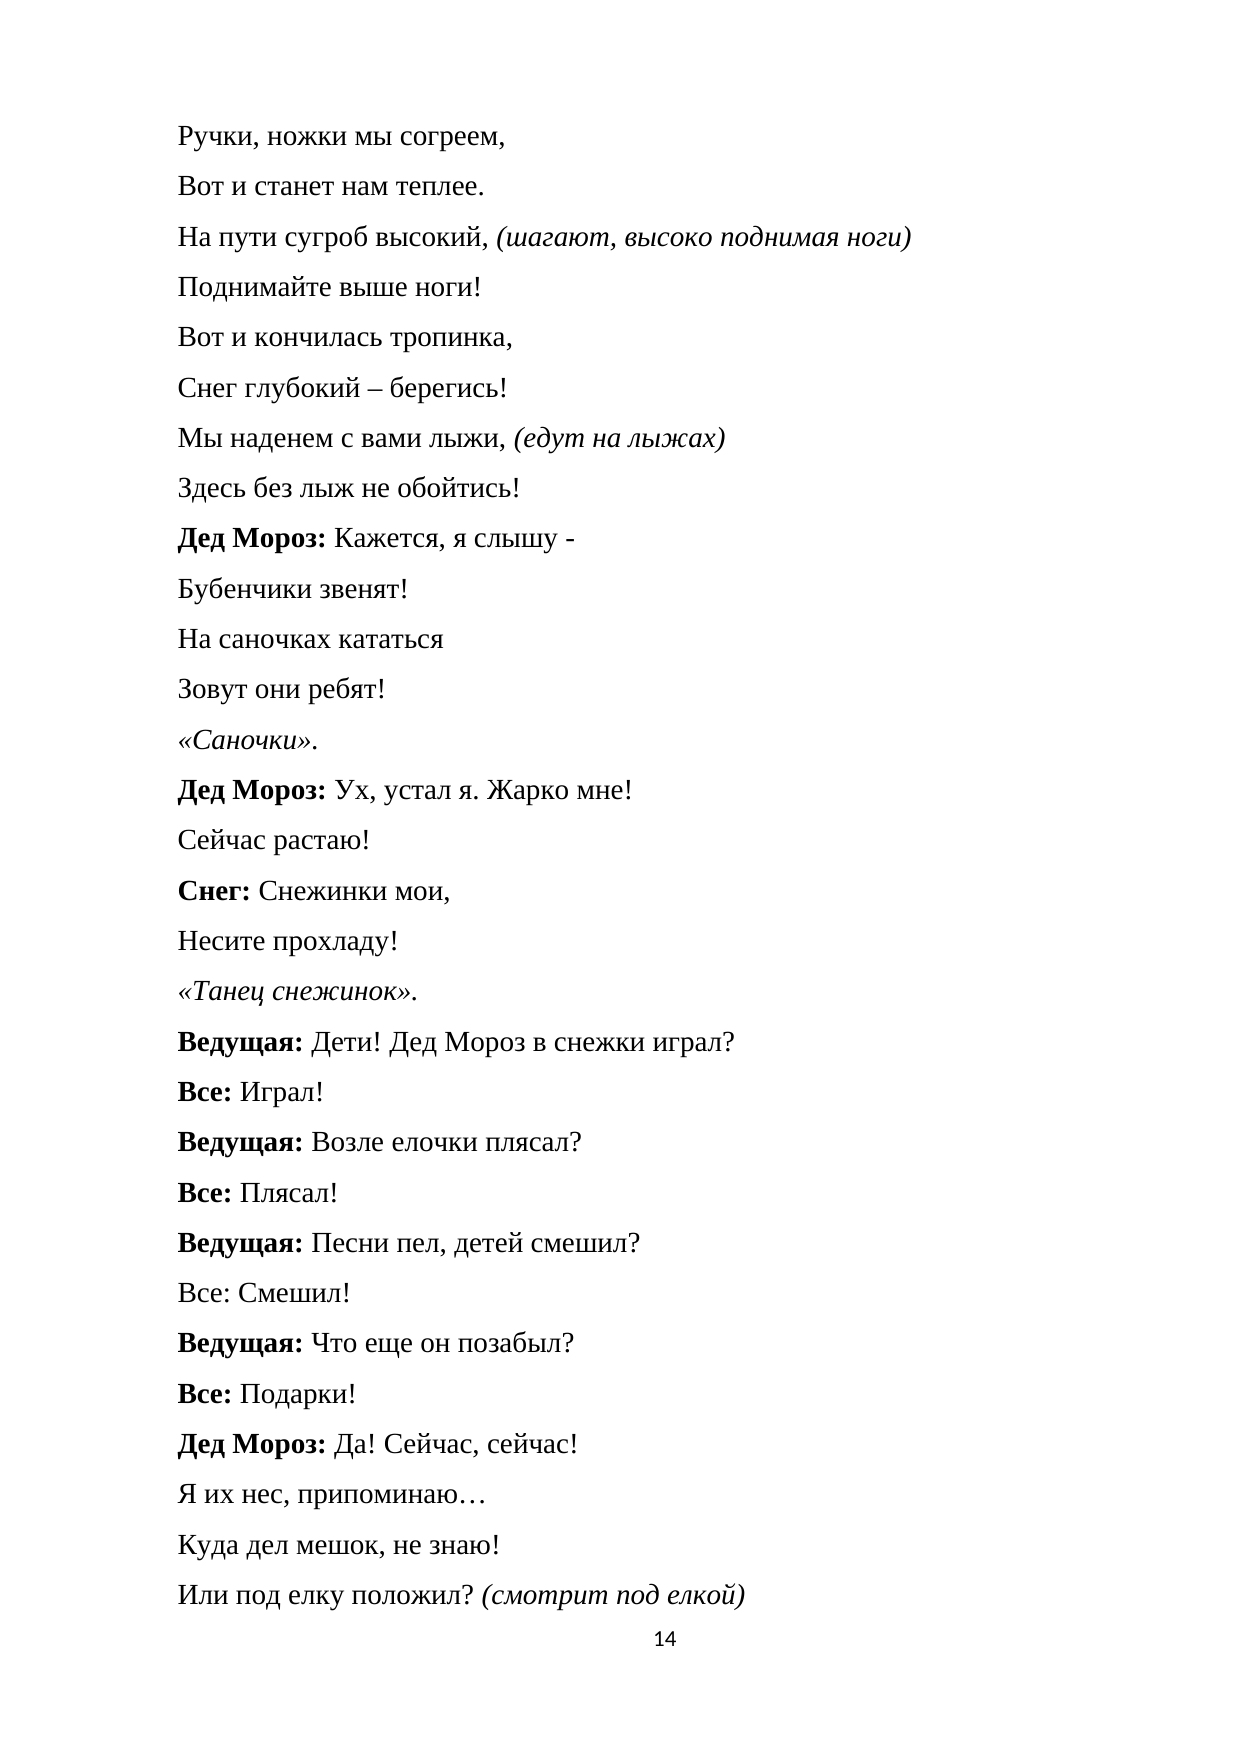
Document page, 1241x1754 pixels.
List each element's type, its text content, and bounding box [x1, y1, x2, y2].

text Вот и кончилась тропинка, [177, 319, 1152, 353]
text Снег глубокий – берегись! [177, 370, 1152, 403]
text Ведущая: Возле елочки плясал? [177, 1124, 1152, 1158]
text Снег: Снежинки мои, [177, 873, 1152, 906]
text Я их нес, припоминаю… [177, 1477, 1152, 1510]
text Все: Плясал! [177, 1175, 1152, 1208]
text Несите прохладу! [177, 923, 1152, 957]
text Все: Подарки! [177, 1376, 1152, 1409]
text Ведущая: Дети! Дед Мороз в снежки играл? [177, 1024, 1152, 1057]
text Дед Мороз: Кажется, я слышу - [177, 521, 1152, 554]
text Ручки, ножки мы согреем, [177, 118, 1152, 152]
text «Танец снежинок». [177, 973, 1152, 1007]
text Мы наденем с вами лыжи, (едут на лыжах) [177, 420, 1152, 453]
text Или под елку положил? (смотрит под елкой) [177, 1577, 1152, 1611]
text Здесь без лыж не обойтись! [177, 470, 1152, 504]
text На пути сугроб высокий, (шагают, высоко поднимая ноги) [177, 219, 1152, 252]
text Все: Играл! [177, 1074, 1152, 1108]
text Все: Смешил! [177, 1275, 1152, 1309]
text На саночках кататься [177, 621, 1152, 655]
text Дед Мороз: Да! Сейчас, сейчас! [177, 1426, 1152, 1460]
text «Саночки». [177, 722, 1152, 755]
text Зовут они ребят! [177, 672, 1152, 705]
text Куда дел мешок, не знаю! [177, 1527, 1152, 1560]
text Сейчас растаю! [177, 822, 1152, 856]
text Дед Мороз: Ух, устал я. Жарко мне! [177, 772, 1152, 806]
text Бубенчики звенят! [177, 571, 1152, 604]
text Поднимайте выше ноги! [177, 269, 1152, 303]
text Вот и станет нам теплее. [177, 168, 1152, 202]
text Ведущая: Песни пел, детей смешил? [177, 1225, 1152, 1258]
text Ведущая: Что еще он позабыл? [177, 1326, 1152, 1359]
